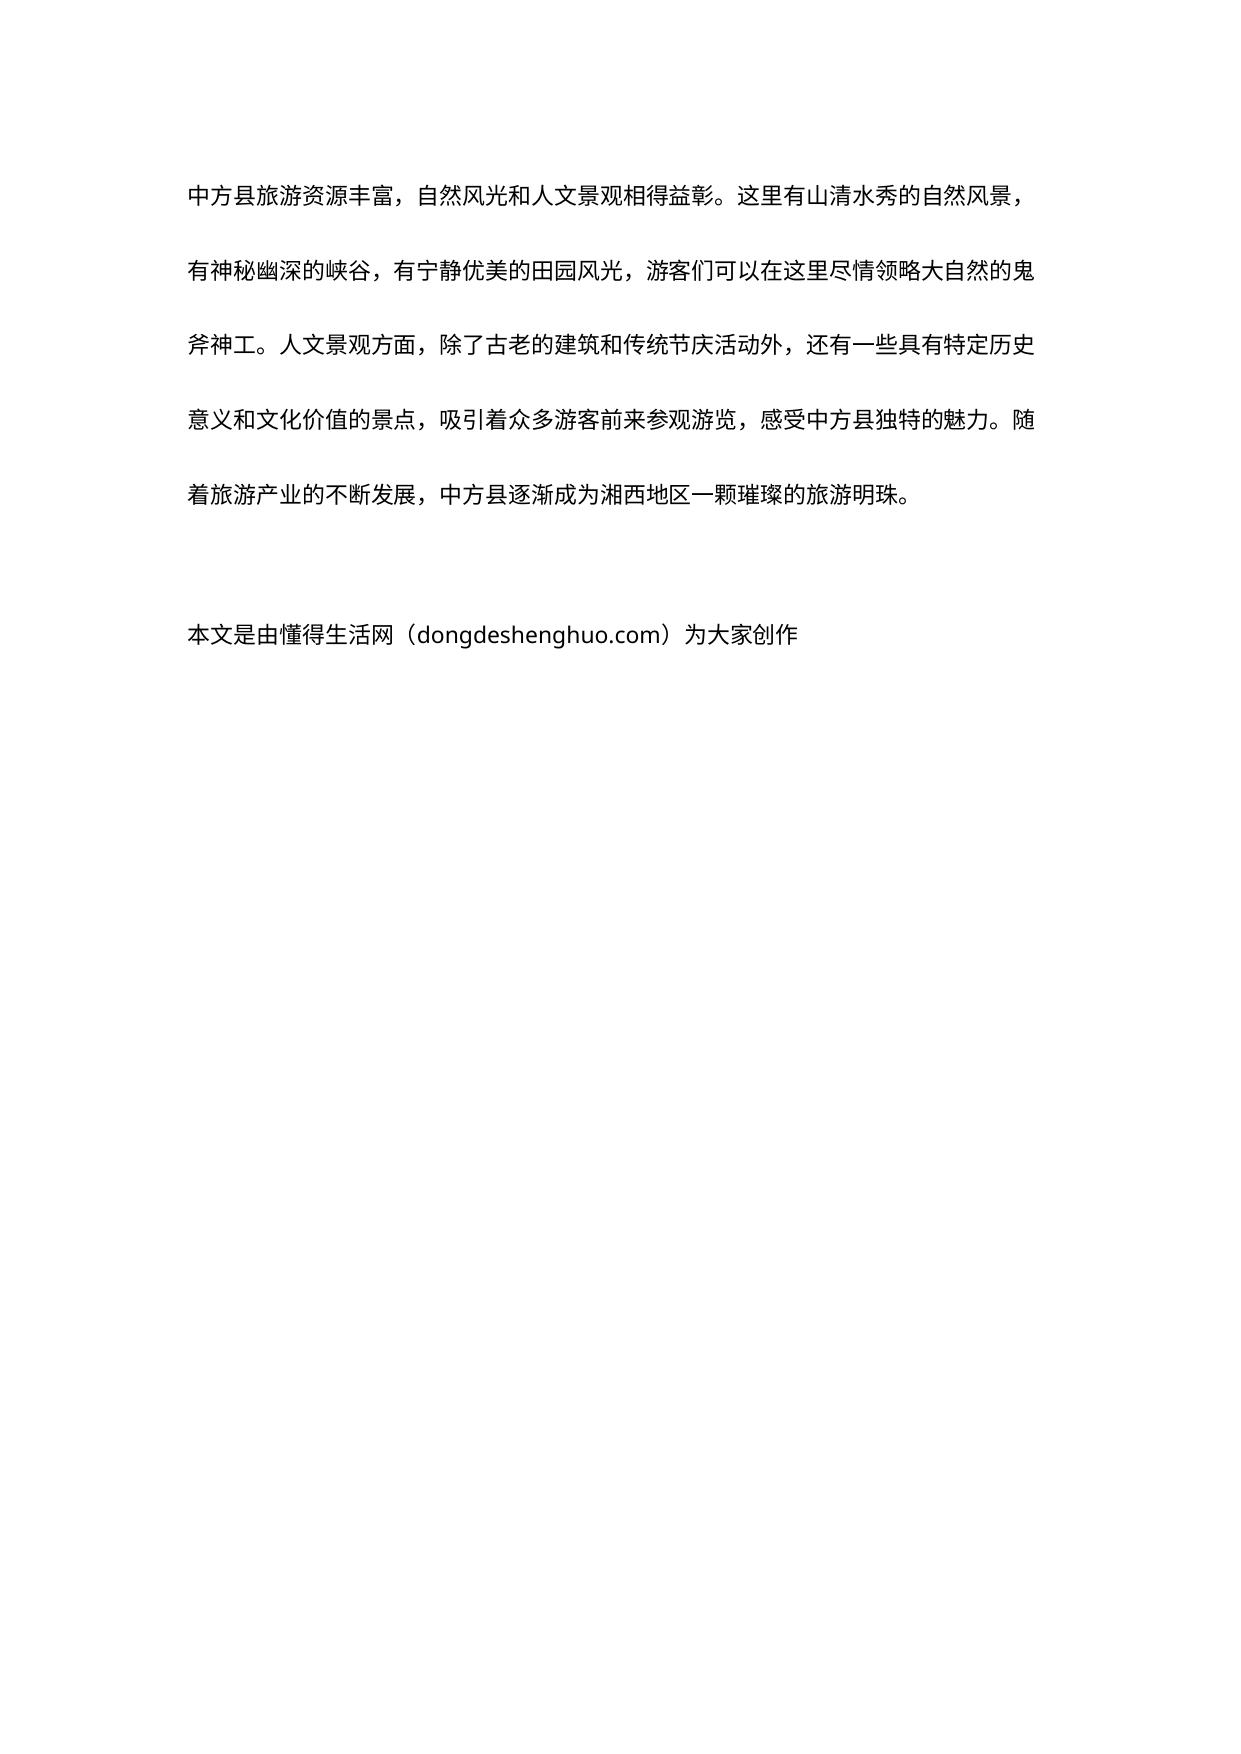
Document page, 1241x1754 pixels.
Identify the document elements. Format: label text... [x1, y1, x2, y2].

text 中方县旅游资源丰富，自然风光和人文景观相得益彰。这里有山清水秀的自然风景，有神秘幽深的峡谷，有宁静优美的田园风光，游客们可以在这里尽情领略大自然的鬼斧神工。人文景观方面，除了古老的建筑和传统节庆活动外，还有一些具有特定历史意义和文化价值的景点，吸引着众多游客前来参观游览，感受中方县独特的魅力。随着旅游产业的不断发展，中方县逐渐成为湘西地区一颗璀璨的旅游明珠。 [187, 162, 1053, 526]
text 本文是由懂得生活网（dongdeshenghuo.com）为大家创作 [187, 601, 1053, 666]
